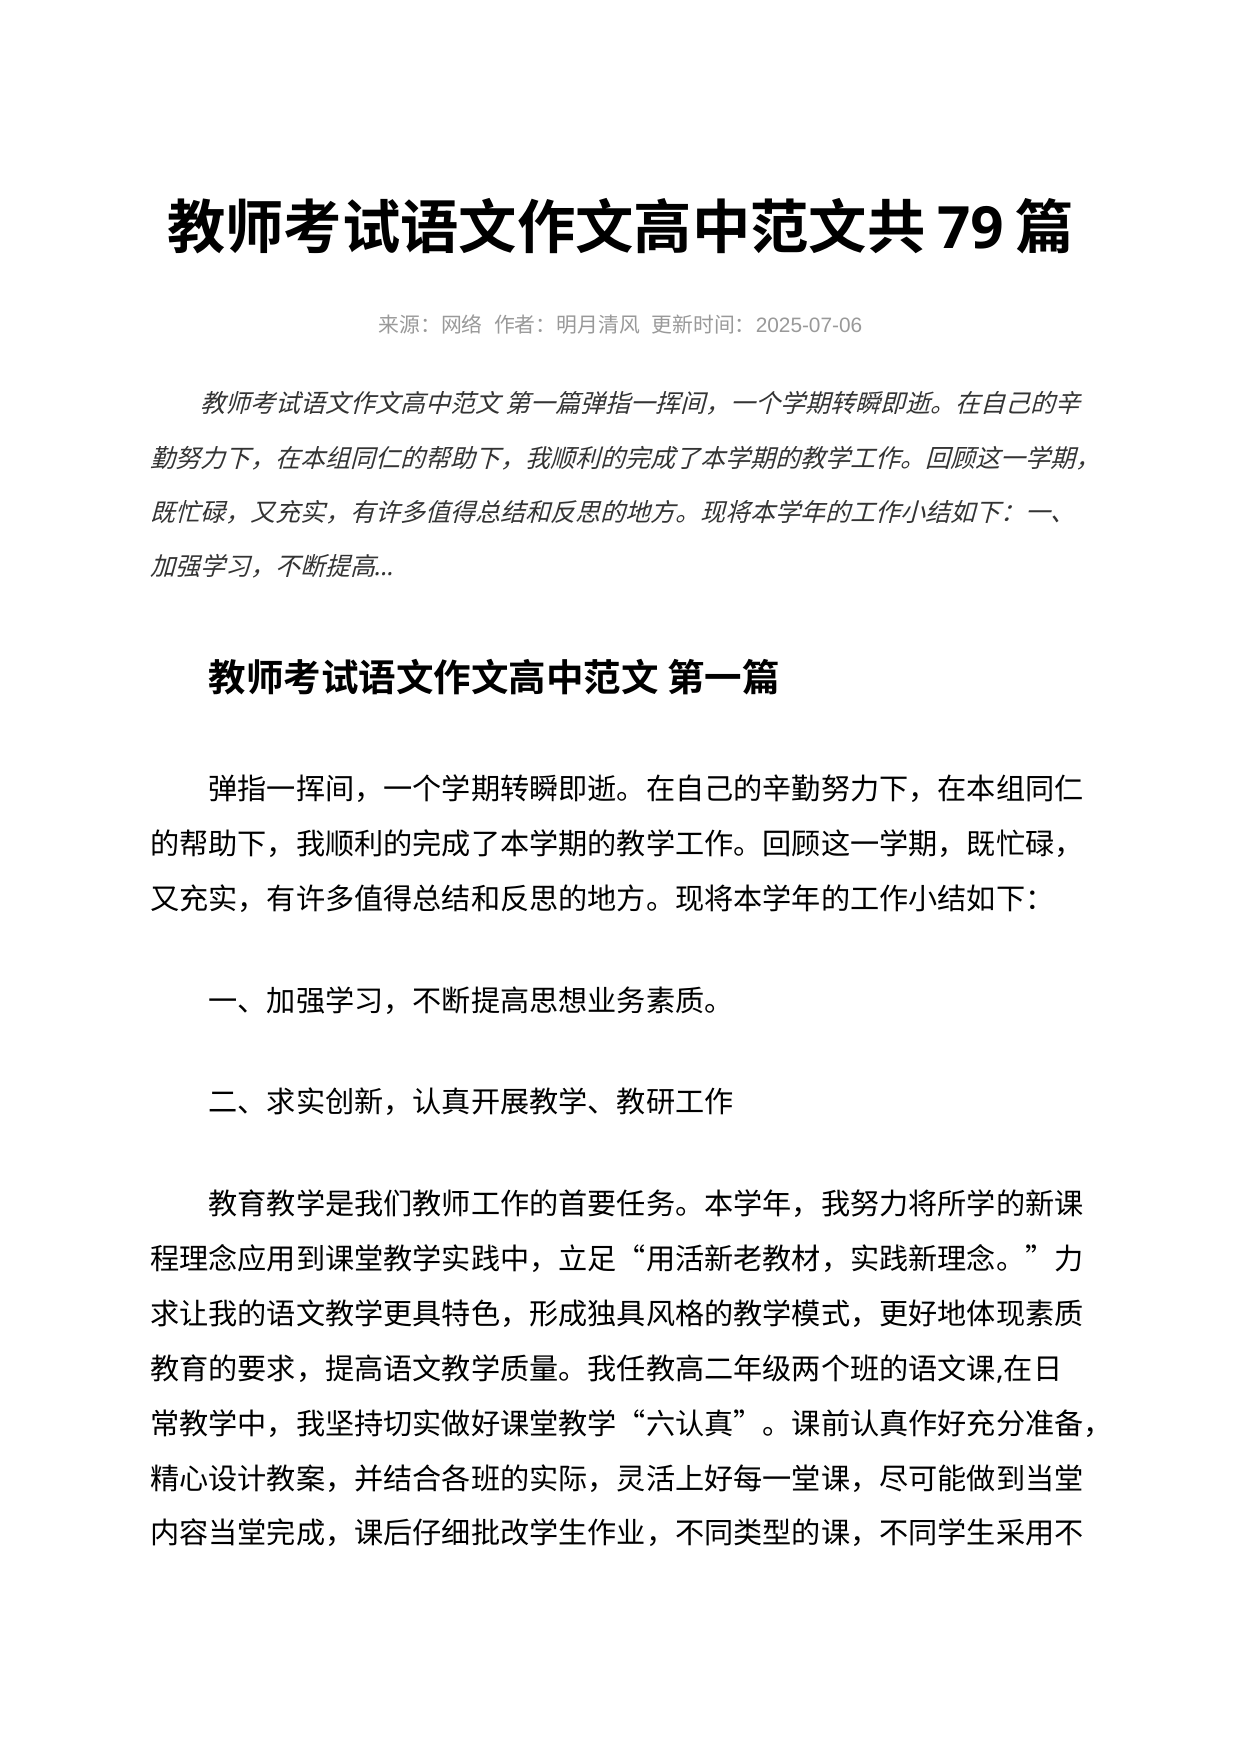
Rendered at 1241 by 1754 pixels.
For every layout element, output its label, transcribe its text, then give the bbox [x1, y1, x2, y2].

text 弹指一挥间，一个学期转瞬即逝。在自己的辛勤努力下，在本组同仁的帮助下，我顺利的完成了本学期的教学工作。回顾这一学期，既忙碌，又充实，有许多值得总结和反思的地方。现将本学年的工作小结如下： [150, 766, 1090, 918]
subtitle 教师考试语文作文高中范文共79篇 [150, 181, 1090, 266]
text 二、求实创新，认真开展教学、教研工作 [150, 1079, 1090, 1121]
text 教师考试语文作文高中范文 第一篇 [150, 648, 1090, 702]
text 教师考试语文作文高中范文 第一篇弹指一挥间，一个学期转瞬即逝。在自己的辛勤努力下，在本组同仁的帮助下，我顺利的完成了本学期的教学工作。回顾这一学期，既忙碌，又充实，有许多值得总结和反思的地方。现将本学年的工作小结如下：一、加强学习，不断提高... [150, 384, 1090, 583]
text 来源：网络 作者：明月清风 更新时间：2025-07-06 [150, 313, 1090, 337]
text 一、加强学习，不断提高思想业务素质。 [150, 977, 1090, 1019]
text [150, 1181, 1090, 1552]
